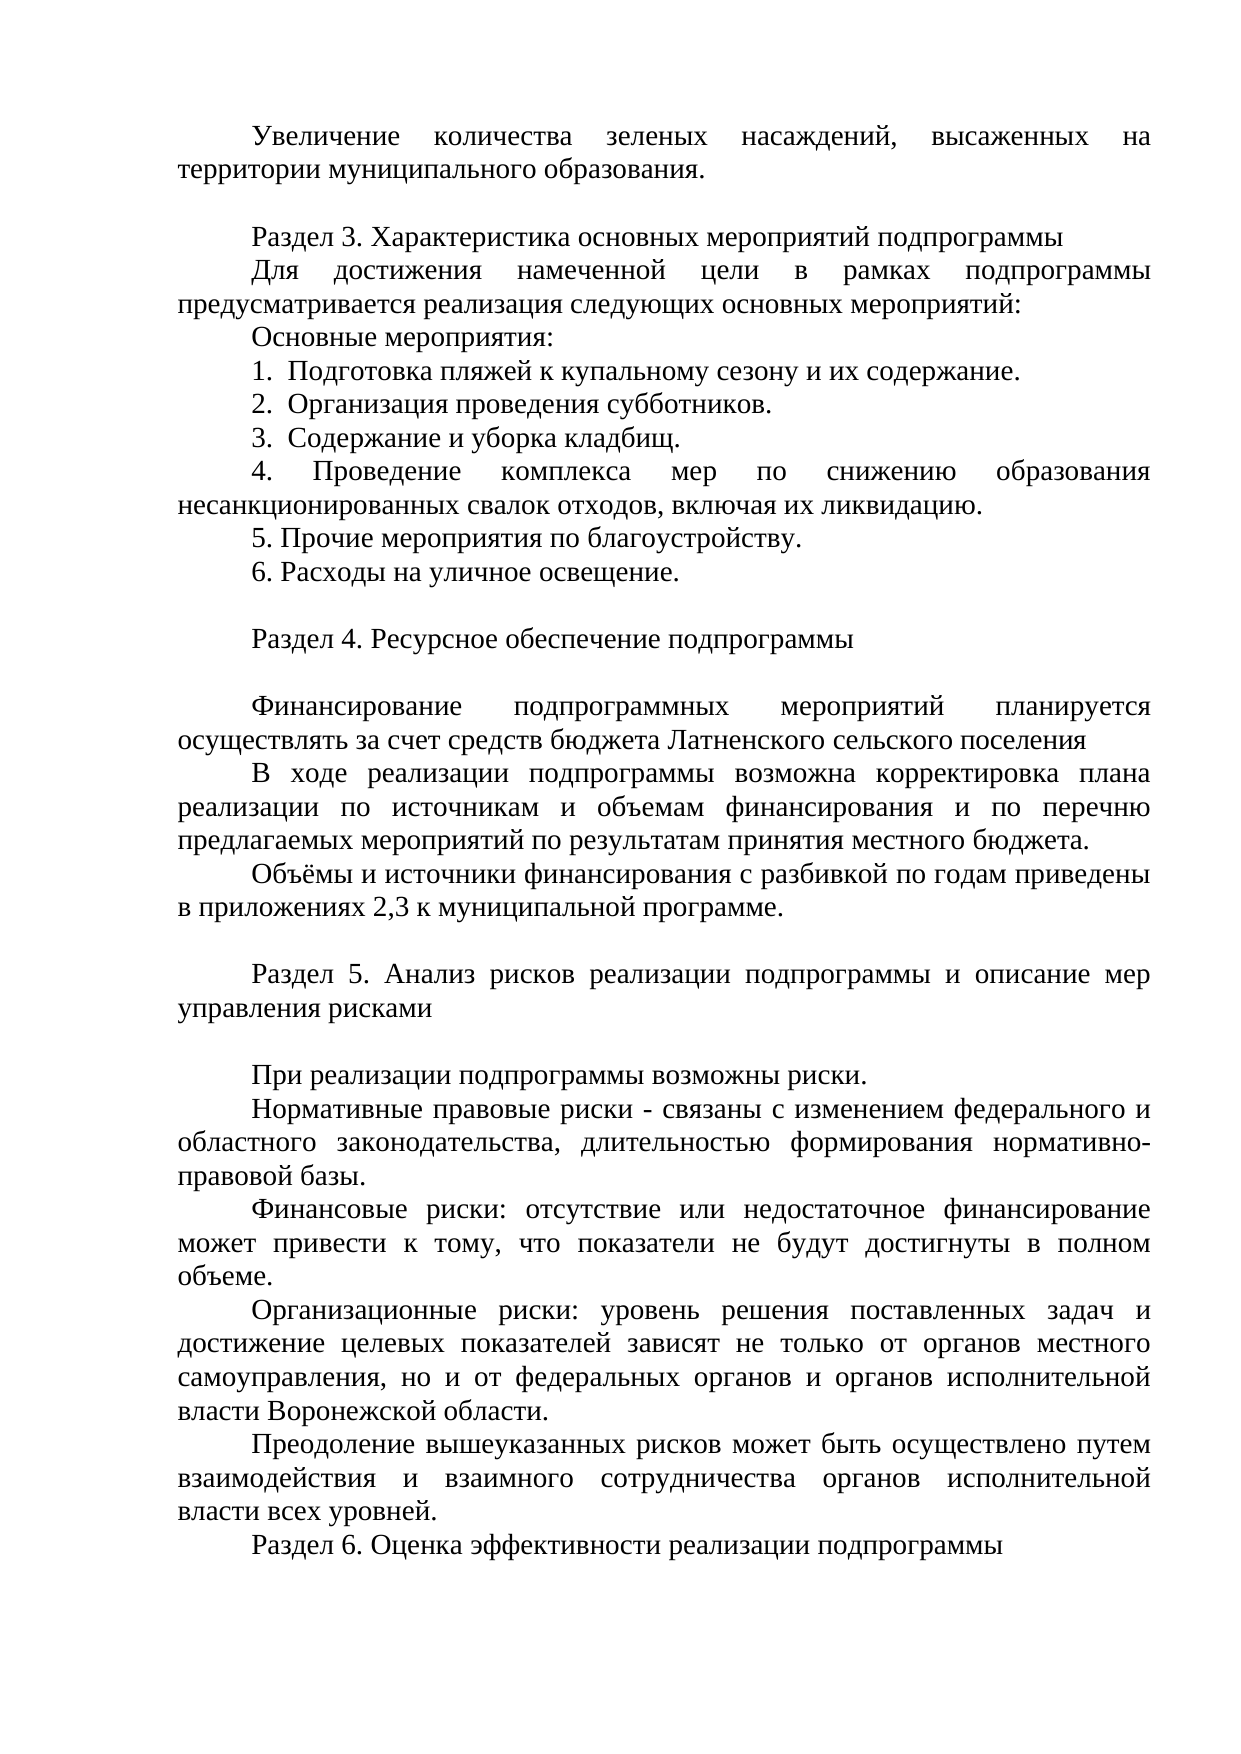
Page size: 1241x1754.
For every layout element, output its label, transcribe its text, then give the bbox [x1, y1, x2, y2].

text Финансирование подпрограммных мероприятий планируется осуществлять за счет средств бюджета Латненского сельского поселения [177, 688, 1152, 755]
text Увеличение количества зеленых насаждений, высаженных на территории муниципального образования. [177, 118, 1152, 185]
text Организационные риски: уровень решения поставленных задач и достижение целевых показателей зависят не только от органов местного самоуправления, но и от федеральных органов и органов исполнительной власти Воронежской области. [177, 1292, 1152, 1426]
text Финансовые риски: отсутствие или недостаточное финансирование может привести к тому, что показатели не будут достигнуты в полном объеме. [177, 1191, 1152, 1292]
text Раздел 4. Ресурсное обеспечение подпрограммы [177, 621, 1152, 655]
text 4. Проведение комплекса мер по снижению образования несанкционированных свалок отходов, включая их ликвидацию. [177, 453, 1152, 521]
text 5. Прочие мероприятия по благоустройству. [177, 521, 1152, 554]
text Преодоление вышеуказанных рисков может быть осуществлено путем взаимодействия и взаимного сотрудничества органов исполнительной власти всех уровней. [177, 1426, 1152, 1527]
text Основные мероприятия: [177, 319, 1152, 353]
text Раздел 3. Характеристика основных мероприятий подпрограммы [177, 219, 1152, 252]
text 6. Расходы на уличное освещение. [177, 554, 1152, 588]
text В ходе реализации подпрограммы возможна корректировка плана реализации по источникам и объемам финансирования и по перечню предлагаемых мероприятий по результатам принятия местного бюджета. [177, 755, 1152, 856]
text 1. Подготовка пляжей к купальному сезону и их содержание. [177, 353, 1152, 386]
text Раздел 5. Анализ рисков реализации подпрограммы и описание мер управления рисками [177, 957, 1152, 1024]
text При реализации подпрограммы возможны риски. [177, 1057, 1152, 1091]
text Раздел 6. Оценка эффективности реализации подпрограммы [177, 1527, 1152, 1560]
text 2. Организация проведения субботников. [177, 386, 1152, 420]
text 3. Содержание и уборка кладбищ. [177, 420, 1152, 453]
text Нормативные правовые риски - связаны с изменением федерального и областного законодательства, длительностью формирования нормативно-правовой базы. [177, 1091, 1152, 1191]
text Для достижения намеченной цели в рамках подпрограммы предусматривается реализация следующих основных мероприятий: [177, 252, 1152, 319]
text Объёмы и источники финансирования с разбивкой по годам приведены в приложениях 2,3 к муниципальной программе. [177, 856, 1152, 923]
